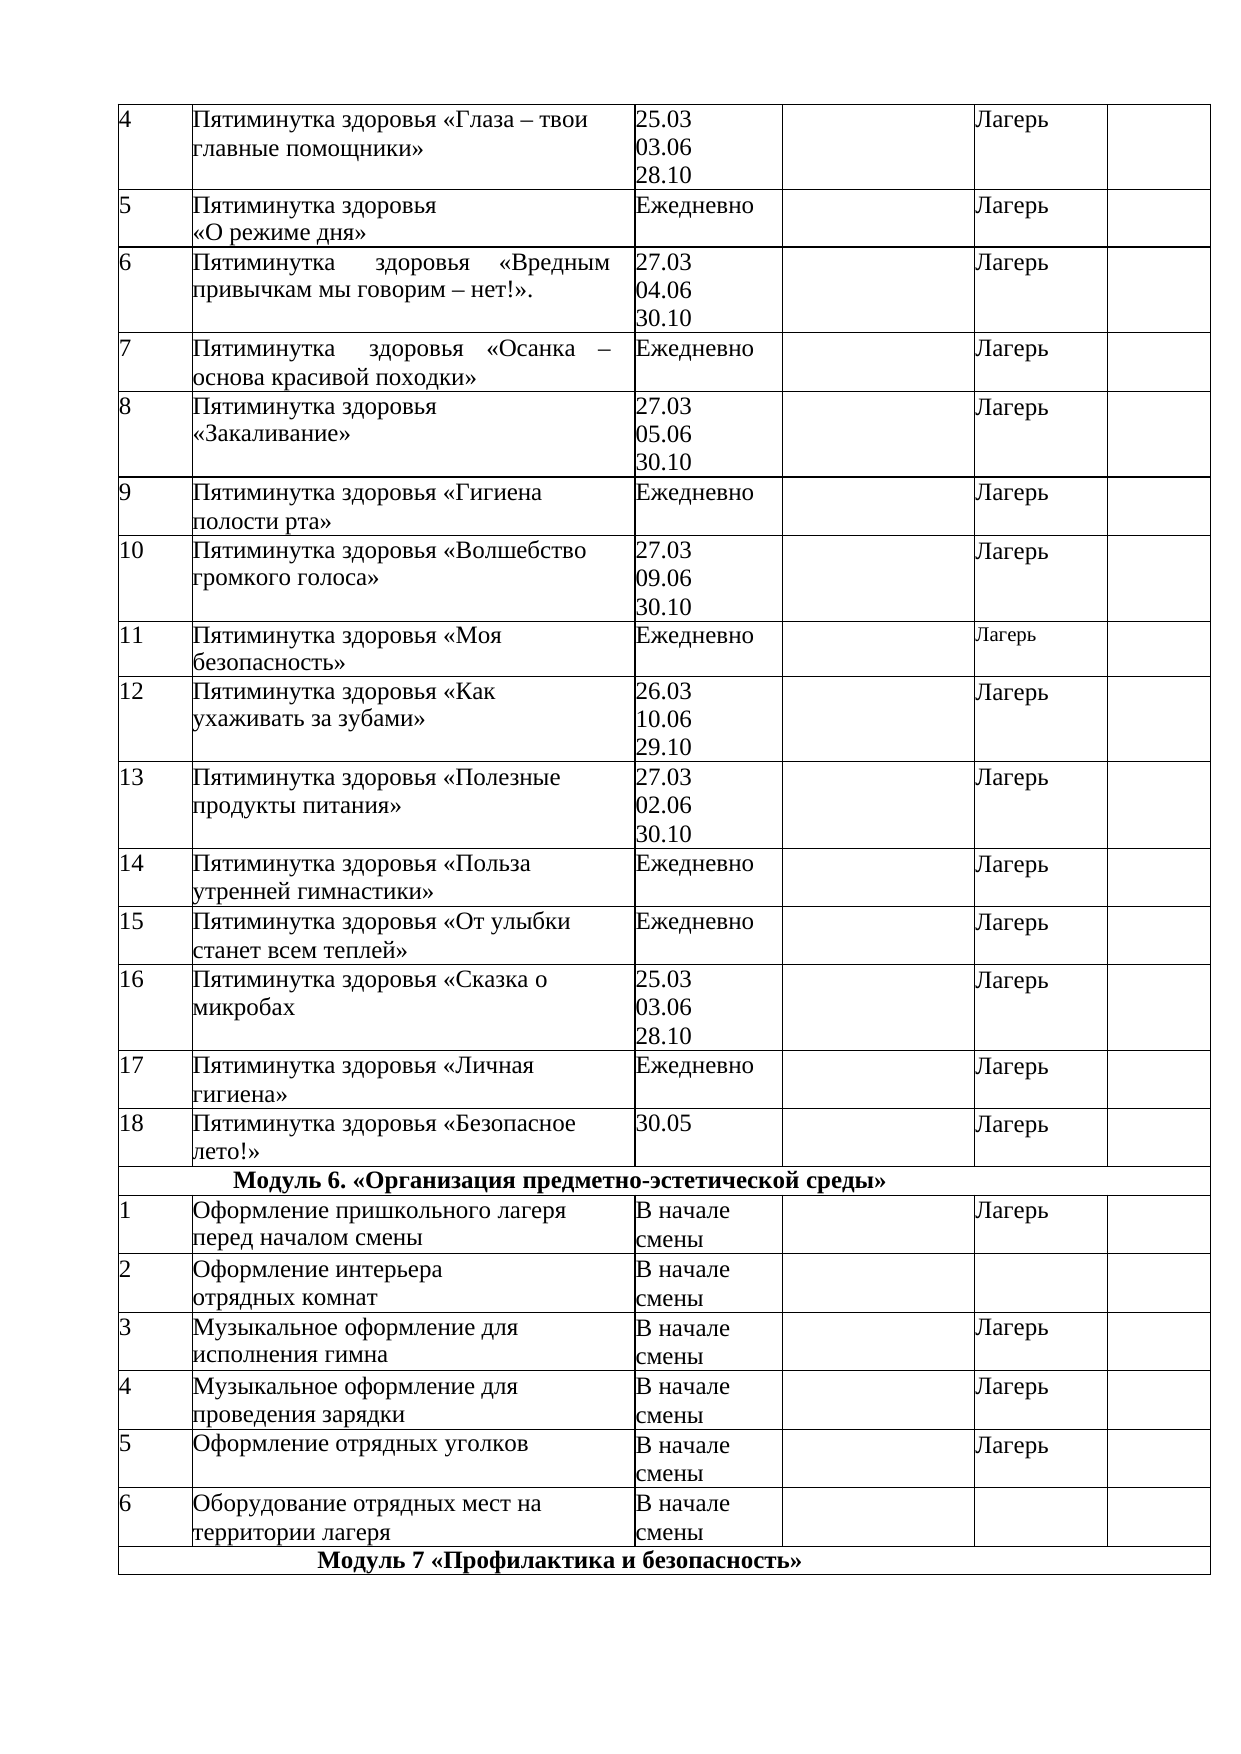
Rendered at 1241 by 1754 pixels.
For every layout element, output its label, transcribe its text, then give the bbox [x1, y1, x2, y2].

table_cell [783, 392, 974, 476]
table_cell [783, 478, 974, 535]
table_cell В начале смены [636, 1371, 782, 1429]
table_cell Ежедневно [636, 333, 782, 391]
table_cell Пятиминутка здоровья «Глаза – твои главные помощники» [193, 105, 634, 189]
table_cell 3 [119, 1313, 192, 1370]
table_cell [1108, 478, 1210, 535]
table_cell 6 [119, 1488, 192, 1546]
table_cell [1108, 1051, 1210, 1108]
table_cell [783, 536, 974, 621]
table_cell 27.03 09.06 30.10 [636, 536, 782, 621]
table_cell [783, 1109, 974, 1166]
table_cell Лагерь [975, 536, 1107, 621]
table_cell Пятиминутка здоровья «От улыбки станет всем теплей» [193, 907, 634, 964]
table_cell 5 [119, 190, 192, 246]
table_cell 11 [119, 622, 192, 676]
table_cell Пятиминутка здоровья «Как ухаживать за зубами» [193, 677, 634, 761]
table_cell В начале смены [636, 1430, 782, 1487]
table_cell Пятиминутка здоровья «Сказка о микробах [193, 965, 634, 1050]
table_cell В начале смены [636, 1196, 782, 1253]
table_cell Лагерь [975, 392, 1107, 476]
table_cell Лагерь [975, 1051, 1107, 1108]
table_cell 15 [119, 907, 192, 964]
table_cell [975, 1254, 1107, 1312]
table_cell Пятиминутка здоровья «Моя безопасность» [193, 622, 634, 676]
table_cell [1108, 1196, 1210, 1253]
table_cell 9 [119, 478, 192, 535]
table_cell Лагерь [975, 849, 1107, 906]
table_cell Ежедневно [636, 907, 782, 964]
table_cell [783, 1371, 974, 1429]
table_cell Музыкальное оформление для исполнения гимна [193, 1313, 634, 1370]
table_cell [783, 1196, 974, 1253]
table_cell Ежедневно [636, 190, 782, 246]
table_cell Ежедневно [636, 622, 782, 676]
table_cell 18 [119, 1109, 192, 1166]
table_cell Пятиминутка здоровья «Личная гигиена» [193, 1051, 634, 1108]
table_cell 8 [119, 392, 192, 476]
table_cell Пятиминутка здоровья «Вредным привычкам мы говорим – нет!». [193, 248, 634, 332]
table_cell Лагерь [975, 1371, 1107, 1429]
table_cell [1108, 907, 1210, 964]
table_cell [783, 849, 974, 906]
table_cell Лагерь [975, 907, 1107, 964]
table_cell Музыкальное оформление для проведения зарядки [193, 1371, 634, 1429]
table_cell Лагерь [975, 1196, 1107, 1253]
table_cell Оформление интерьера отрядных комнат [193, 1254, 634, 1312]
table_cell Лагерь [975, 677, 1107, 761]
table_cell [783, 333, 974, 391]
table_cell [1108, 1488, 1210, 1546]
table_cell 25.03 03.06 28.10 [636, 965, 782, 1050]
table_cell [783, 907, 974, 964]
table_cell Пятиминутка здоровья «Осанка – основа красивой походки» [193, 333, 634, 391]
table_cell [783, 622, 974, 676]
table_cell 12 [119, 677, 192, 761]
table_cell [1108, 248, 1210, 332]
table_cell 10 [119, 536, 192, 621]
table_cell [1108, 677, 1210, 761]
table_cell Модуль 7 «Профилактика и безопасность» [119, 1547, 1210, 1574]
table_cell В начале смены [636, 1488, 782, 1546]
table_cell [1108, 190, 1210, 246]
table_cell 6 [119, 248, 192, 332]
table_cell [1108, 392, 1210, 476]
table_cell Лагерь [975, 333, 1107, 391]
table_cell Пятиминутка здоровья «Полезные продукты питания» [193, 762, 634, 848]
table_cell 4 [119, 105, 192, 189]
table_cell Модуль 6. «Организация предметно-эстетической среды» [119, 1167, 1210, 1194]
table_cell Пятиминутка здоровья «О режиме дня» [193, 190, 634, 246]
table_cell Лагерь [975, 762, 1107, 848]
table_cell [783, 762, 974, 848]
table_cell [783, 1488, 974, 1546]
table_cell Ежедневно [636, 1051, 782, 1108]
table_cell [783, 105, 974, 189]
table_cell [1108, 1430, 1210, 1487]
table_cell [1108, 1254, 1210, 1312]
table_cell Пятиминутка здоровья «Польза утренней гимнастики» [193, 849, 634, 906]
table_cell 5 [119, 1430, 192, 1487]
table_cell 16 [119, 965, 192, 1050]
table_cell [1108, 762, 1210, 848]
table_cell [1108, 333, 1210, 391]
table_cell Лагерь [975, 622, 1107, 676]
table_cell 7 [119, 333, 192, 391]
table_cell Ежедневно [636, 849, 782, 906]
table_cell Оформление пришкольного лагеря перед началом смены [193, 1196, 634, 1253]
table_cell Лагерь [975, 1109, 1107, 1166]
table_cell Пятиминутка здоровья «Безопасное лето!» [193, 1109, 634, 1166]
table_cell [783, 677, 974, 761]
table_cell 30.05 [636, 1109, 782, 1166]
table_cell Лагерь [975, 1313, 1107, 1370]
table_cell В начале смены [636, 1313, 782, 1370]
table_cell Пятиминутка здоровья «Гигиена полости рта» [193, 478, 634, 535]
table_cell Оформление отрядных уголков [193, 1430, 634, 1487]
table_cell В начале смены [636, 1254, 782, 1312]
table_cell 1 [119, 1196, 192, 1253]
table_cell [1108, 622, 1210, 676]
table_cell 14 [119, 849, 192, 906]
table_cell Лагерь [975, 965, 1107, 1050]
table_cell Лагерь [975, 248, 1107, 332]
table_cell 13 [119, 762, 192, 848]
table_cell [1108, 1109, 1210, 1166]
table_cell [783, 1254, 974, 1312]
table_cell Оборудование отрядных мест на территории лагеря [193, 1488, 634, 1546]
table_cell [783, 965, 974, 1050]
table_cell [1108, 1371, 1210, 1429]
table_cell Пятиминутка здоровья «Закаливание» [193, 392, 634, 476]
table_cell Лагерь [975, 1430, 1107, 1487]
table_cell Пятиминутка здоровья «Волшебство громкого голоса» [193, 536, 634, 621]
table_cell [1108, 1313, 1210, 1370]
table_cell [783, 1313, 974, 1370]
table_cell [1108, 849, 1210, 906]
table_cell [1108, 536, 1210, 621]
table_cell 25.03 03.06 28.10 [636, 105, 782, 189]
table_cell 27.03 04.06 30.10 [636, 248, 782, 332]
table_cell 4 [119, 1371, 192, 1429]
table_cell Ежедневно [636, 478, 782, 535]
table_cell [783, 248, 974, 332]
table_cell 27.03 02.06 30.10 [636, 762, 782, 848]
table_cell Лагерь [975, 105, 1107, 189]
table_cell 27.03 05.06 30.10 [636, 392, 782, 476]
table_cell 17 [119, 1051, 192, 1108]
table_cell [975, 1488, 1107, 1546]
table_cell Лагерь [975, 478, 1107, 535]
table_cell 26.03 10.06 29.10 [636, 677, 782, 761]
table_cell [783, 1430, 974, 1487]
table_cell [783, 190, 974, 246]
table_cell [783, 1051, 974, 1108]
table_cell [1108, 105, 1210, 189]
table_cell [1108, 965, 1210, 1050]
table_cell Лагерь [975, 190, 1107, 246]
table_cell 2 [119, 1254, 192, 1312]
